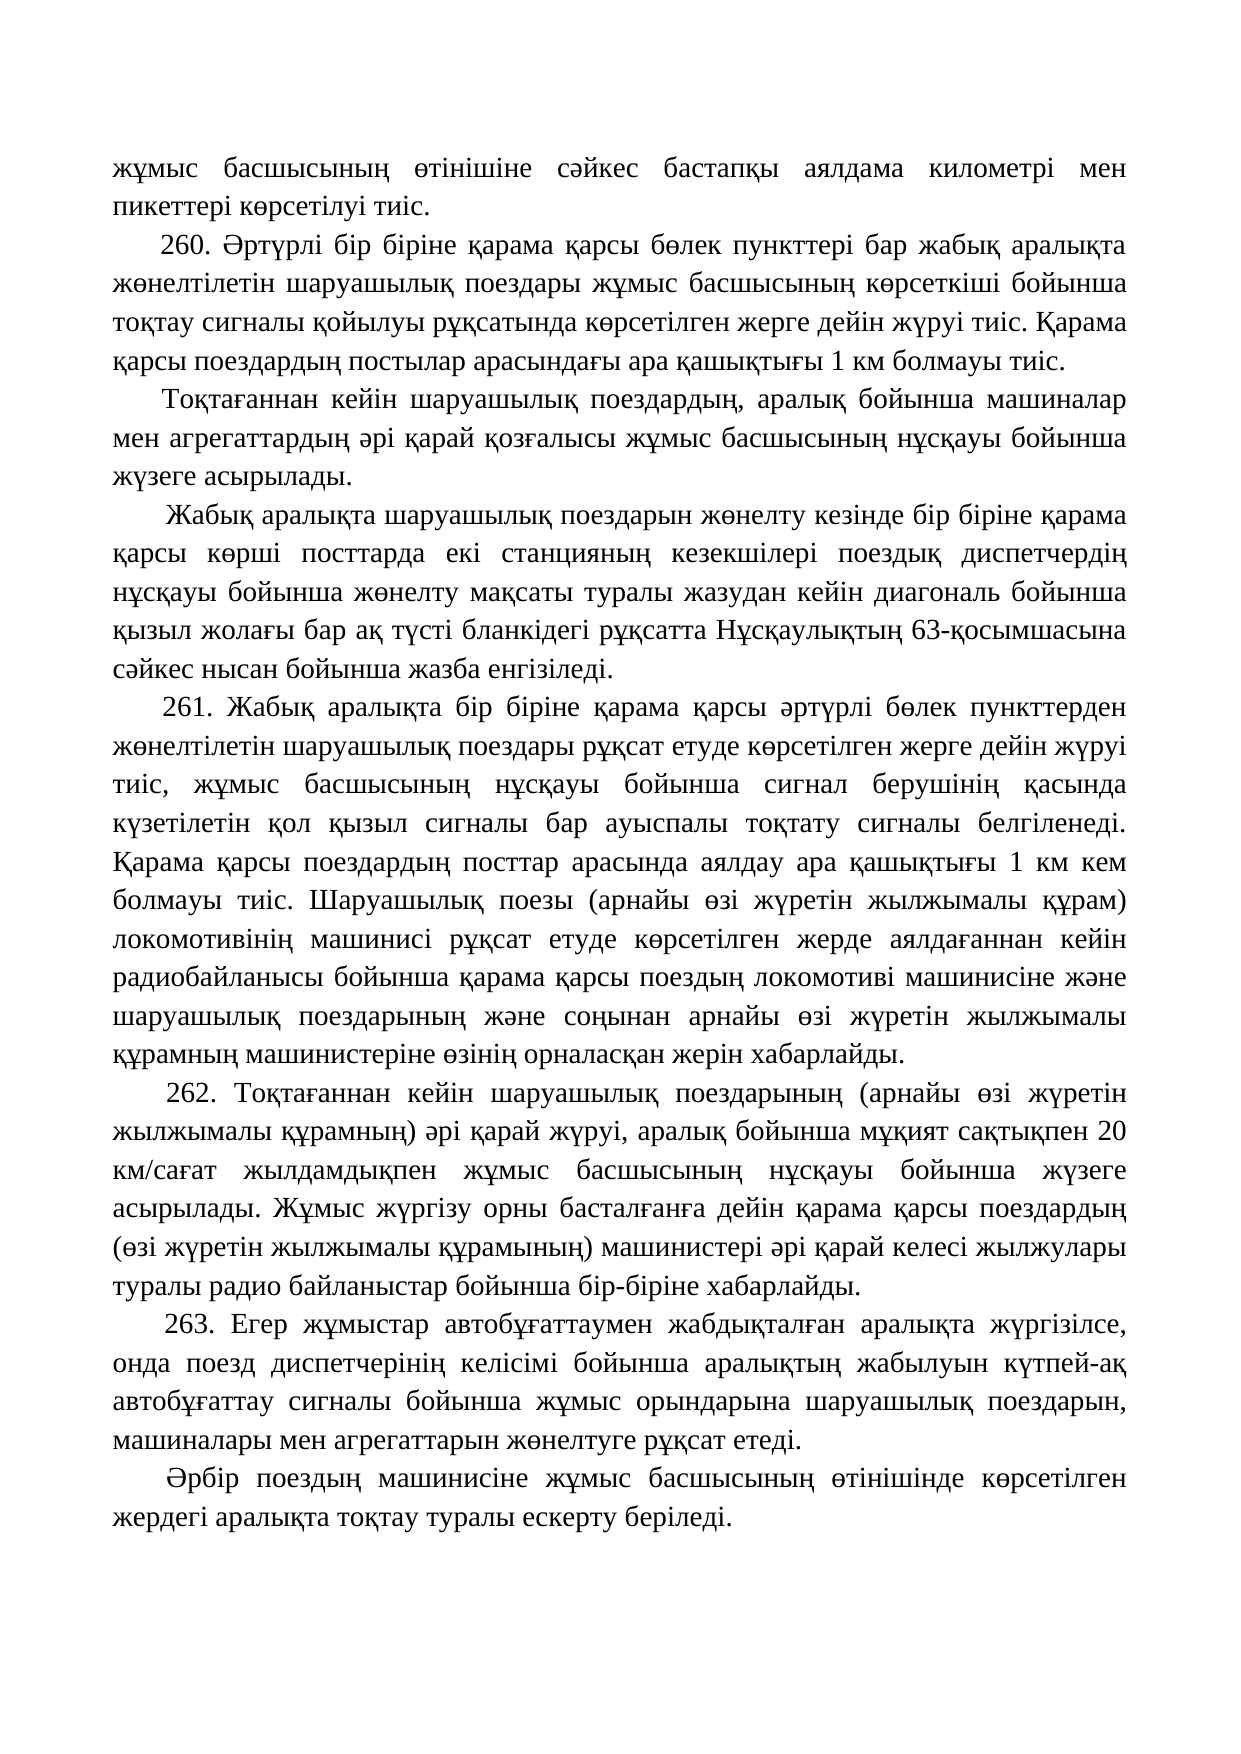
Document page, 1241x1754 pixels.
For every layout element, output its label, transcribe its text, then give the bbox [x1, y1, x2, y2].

text 263. Егер жұмыстар автобұғаттаумен жабдықталған аралықта жүргізілсе, онда поезд диспетчерінің келісімі бойынша аралықтың жабылуын күтпей-ақ автобұғаттау сигналы бойынша жұмыс орындарына шаруашылық поездарын, машиналары мен агрегаттарын жөнелтуге рұқсат етеді. [112, 1306, 1128, 1455]
text Әрбір поездың машинисіне жұмыс басшысының өтінішінде көрсетілген жердегі аралықта тоқтау туралы ескерту беріледі. [112, 1460, 1128, 1532]
text Тоқтағаннан кейін шаруашылық поездардың, аралық бойынша машиналар мен агрегаттардың әрі қарай қозғалысы жұмыс басшысының нұсқауы бойынша жүзеге асырылады. [112, 381, 1128, 492]
text 260. Әртүрлі бір біріне қарама қарсы бөлек пункттері бар жабық аралықта жөнелтілетін шаруашылық поездары жұмыс басшысының көрсеткіші бойынша тоқтау сигналы қойылуы рұқсатында көрсетілген жерге дейін жүруі тиіс. Қарама қарсы поездардың постылар арасындағы ара қашықтығы 1 км болмауы тиіс. [112, 227, 1128, 376]
text 262. Тоқтағаннан кейін шаруашылық поездарының (арнайы өзі жүретін жылжымалы құрамның) әрі қарай жүруі, аралық бойынша мұқият сақтықпен 20 км/сағат жылдамдықпен жұмыс басшысының нұсқауы бойынша жүзеге асырылады. Жұмыс жүргізу орны басталғанға дейін қарама қарсы поездардың (өзі жүретін жылжымалы құрамының) машинистері әрі қарай келесі жылжулары туралы радио байланыстар бойынша бір-біріне хабарлайды. [112, 1075, 1128, 1301]
text 261. Жабық аралықта бір біріне қарама қарсы әртүрлі бөлек пункттерден жөнелтілетін шаруашылық поездары рұқсат етуде көрсетілген жерге дейін жүруі тиіс, жұмыс басшысының нұсқауы бойынша сигнал берушінің қасында күзетілетін қол қызыл сигналы бар ауыспалы тоқтату сигналы белгіленеді. Қарама қарсы поездардың посттар арасында аялдау ара қашықтығы 1 км кем болмауы тиіс. Шаруашылық поезы (арнайы өзі жүретін жылжымалы құрам) локомотивінің машинисі рұқсат етуде көрсетілген жерде аялдағаннан кейін радиобайланысы бойынша қарама қарсы поездың локомотиві машинисіне және шаруашылық поездарының және соңынан арнайы өзі жүретін жылжымалы құрамның машинистеріне өзінің орналасқан жерін хабарлайды. [112, 689, 1128, 1070]
text Жабық аралықта шаруашылық поездарын жөнелту кезінде бір біріне қарама қарсы көрші посттарда екі станцияның кезекшілері поездық диспетчердің нұсқауы бойынша жөнелту мақсаты туралы жазудан кейін диагональ бойынша қызыл жолағы бар ақ түсті бланкідегі рұқсатта Нұсқаулықтың 63-қосымшасына сәйкес нысан бойынша жазба енгізіледі. [112, 497, 1128, 684]
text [112, 150, 1128, 222]
